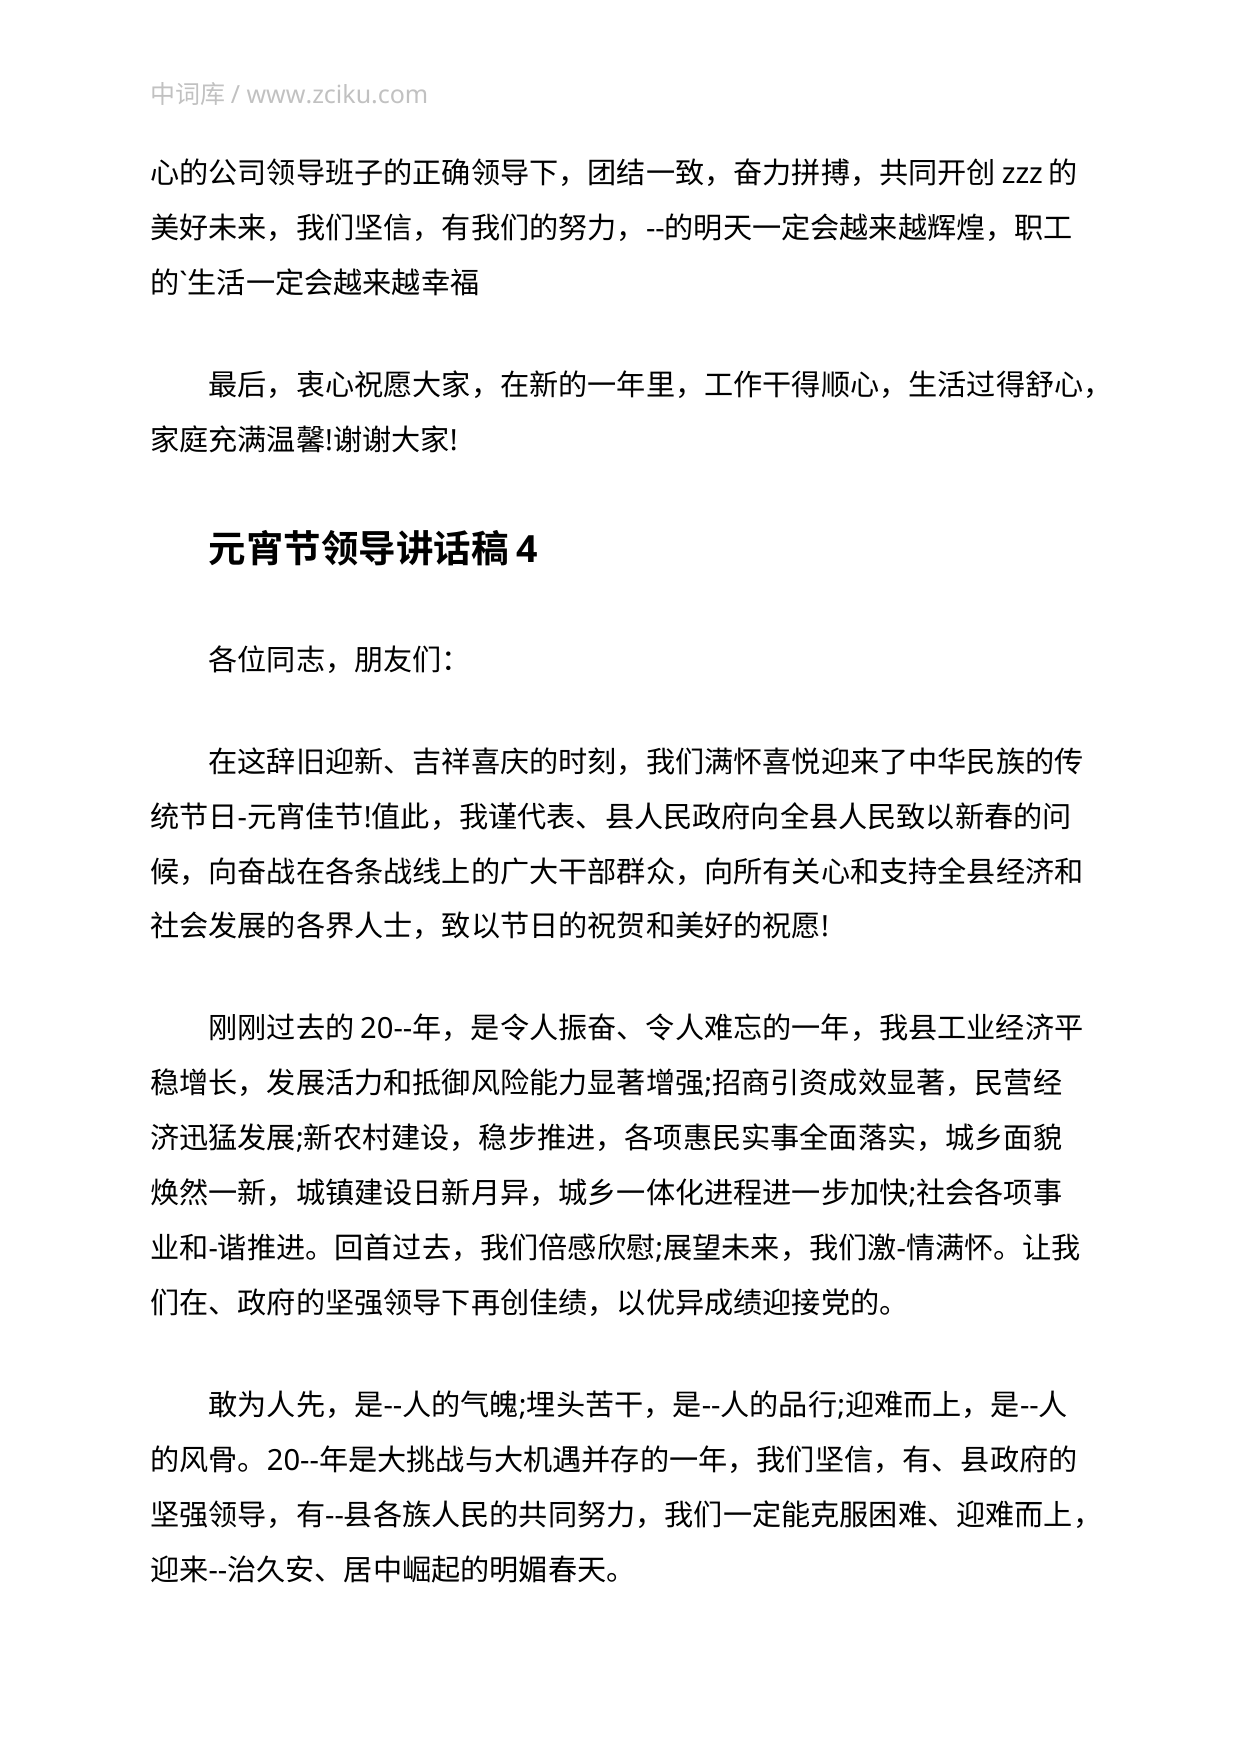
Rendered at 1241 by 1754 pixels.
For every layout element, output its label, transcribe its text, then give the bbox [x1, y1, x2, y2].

text 在这辞旧迎新、吉祥喜庆的时刻，我们满怀喜悦迎来了中华民族的传统节日-元宵佳节!值此，我谨代表、县人民政府向全县人民致以新春的问候，向奋战在各条战线上的广大干部群众，向所有关心和支持全县经济和社会发展的各界人士，致以节日的祝贺和美好的祝愿! [150, 738, 1090, 945]
text 刚刚过去的20--年，是令人振奋、令人难忘的一年，我县工业经济平稳增长，发展活力和抵御风险能力显著增强;招商引资成效显著，民营经济迅猛发展;新农村建设，稳步推进，各项惠民实事全面落实，城乡面貌焕然一新，城镇建设日新月异，城乡一体化进程进一步加快;社会各项事业和-谐推进。回首过去，我们倍感欣慰;展望未来，我们激-情满怀。让我们在、政府的坚强领导下再创佳绩，以优异成绩迎接党的。 [150, 1005, 1090, 1322]
text 元宵节领导讲话稿4 [150, 519, 1090, 573]
text 各位同志，朋友们： [150, 636, 1090, 679]
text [150, 150, 1090, 302]
text 敢为人先，是--人的气魄;埋头苦干，是--人的品行;迎难而上，是--人的风骨。20--年是大挑战与大机遇并存的一年，我们坚信，有、县政府的坚强领导，有--县各族人民的共同努力，我们一定能克服困难、迎难而上，迎来--治久安、居中崛起的明媚春天。 [150, 1382, 1090, 1589]
text 最后，衷心祝愿大家，在新的一年里，工作干得顺心，生活过得舒心，家庭充满温馨!谢谢大家! [150, 362, 1090, 459]
